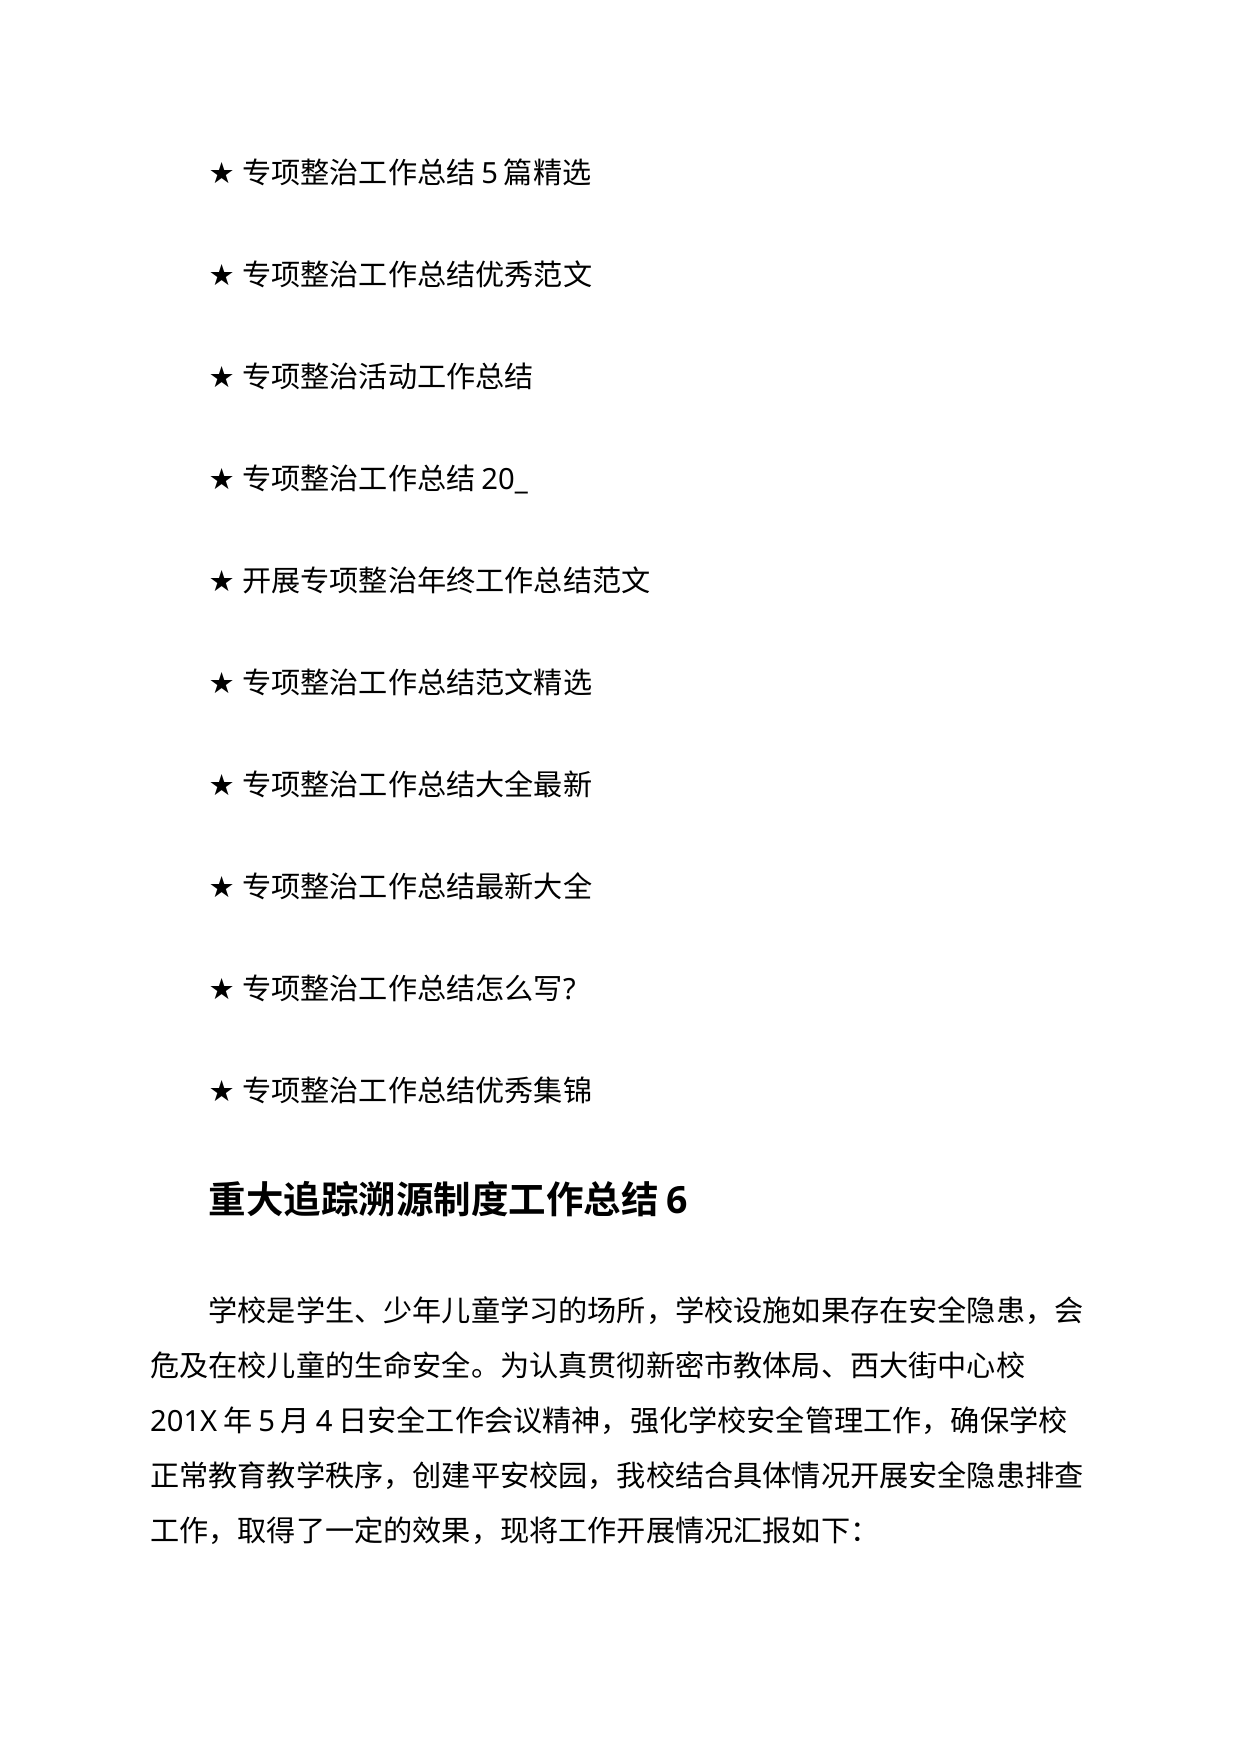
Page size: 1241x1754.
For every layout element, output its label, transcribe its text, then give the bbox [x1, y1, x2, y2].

text 重大追踪溯源制度工作总结6 [150, 1170, 1090, 1224]
text 学校是学生、少年儿童学习的场所，学校设施如果存在安全隐患，会危及在校儿童的生命安全。为认真贯彻新密市教体局、西大街中心校201X年5月4日安全工作会议精神，强化学校安全管理工作，确保学校正常教育教学秩序，创建平安校园，我校结合具体情况开展安全隐患排查工作，取得了一定的效果，现将工作开展情况汇报如下： [150, 1287, 1090, 1549]
text ★ 专项整治工作总结优秀集锦 [150, 1068, 1090, 1110]
text ★ 专项整治工作总结优秀范文 [150, 252, 1090, 294]
text ★ 专项整治工作总结5篇精选 [150, 150, 1090, 192]
text ★ 专项整治工作总结最新大全 [150, 864, 1090, 906]
text ★ 专项整治工作总结大全最新 [150, 762, 1090, 804]
text ★ 开展专项整治年终工作总结范文 [150, 558, 1090, 600]
text ★ 专项整治工作总结怎么写? [150, 966, 1090, 1008]
text ★ 专项整治工作总结范文精选 [150, 660, 1090, 702]
text ★ 专项整治活动工作总结 [150, 354, 1090, 396]
text ★ 专项整治工作总结20_ [150, 456, 1090, 498]
